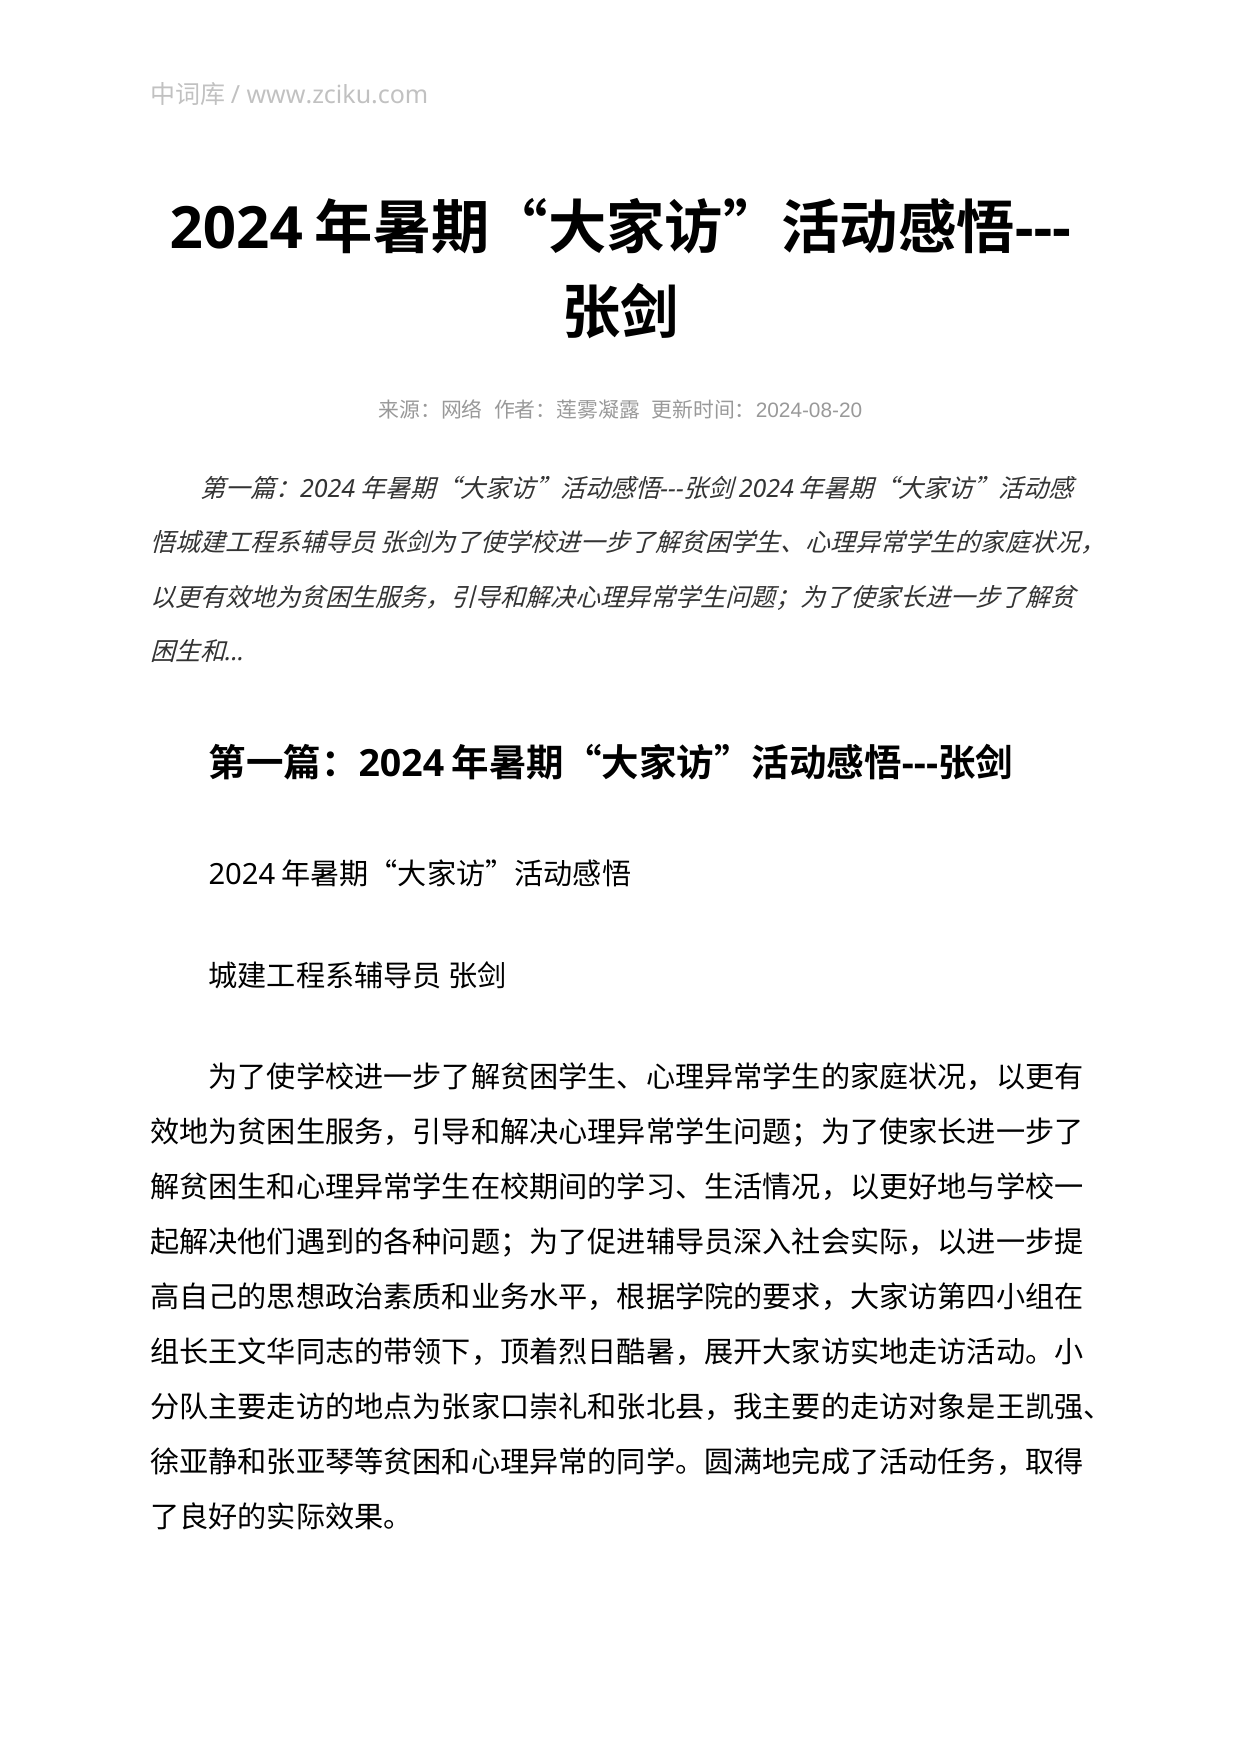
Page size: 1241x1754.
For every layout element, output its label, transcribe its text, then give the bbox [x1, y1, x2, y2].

text 第一篇：2024年暑期“大家访”活动感悟---张剑2024年暑期“大家访”活动感悟城建工程系辅导员 张剑为了使学校进一步了解贫困学生、心理异常学生的家庭状况，以更有效地为贫困生服务，引导和解决心理异常学生问题；为了使家长进一步了解贫困生和... [150, 468, 1090, 668]
text 第一篇：2024年暑期“大家访”活动感悟---张剑 [150, 733, 1090, 787]
subtitle 2024年暑期“大家访”活动感悟---张剑 [150, 181, 1090, 351]
text 来源：网络 作者：莲雾凝露 更新时间：2024-08-20 [150, 397, 1090, 421]
text 城建工程系辅导员 张剑 [150, 952, 1090, 994]
text 2024年暑期“大家访”活动感悟 [150, 850, 1090, 893]
text 为了使学校进一步了解贫困学生、心理异常学生的家庭状况，以更有效地为贫困生服务，引导和解决心理异常学生问题；为了使家长进一步了解贫困生和心理异常学生在校期间的学习、生活情况，以更好地与学校一起解决他们遇到的各种问题；为了促进辅导员深入社会实际，以进一步提高自己的思想政治素质和业务水平，根据学院的要求，大家访第四小组在组长王文华同志的带领下，顶着烈日酷暑，展开大家访实地走访活动。小分队主要走访的地点为张家口崇礼和张北县，我主要的走访对象是王凯强、徐亚静和张亚琴等贫困和心理异常的同学。圆满地完成了活动任务，取得了良好的实际效果。 [150, 1054, 1090, 1535]
